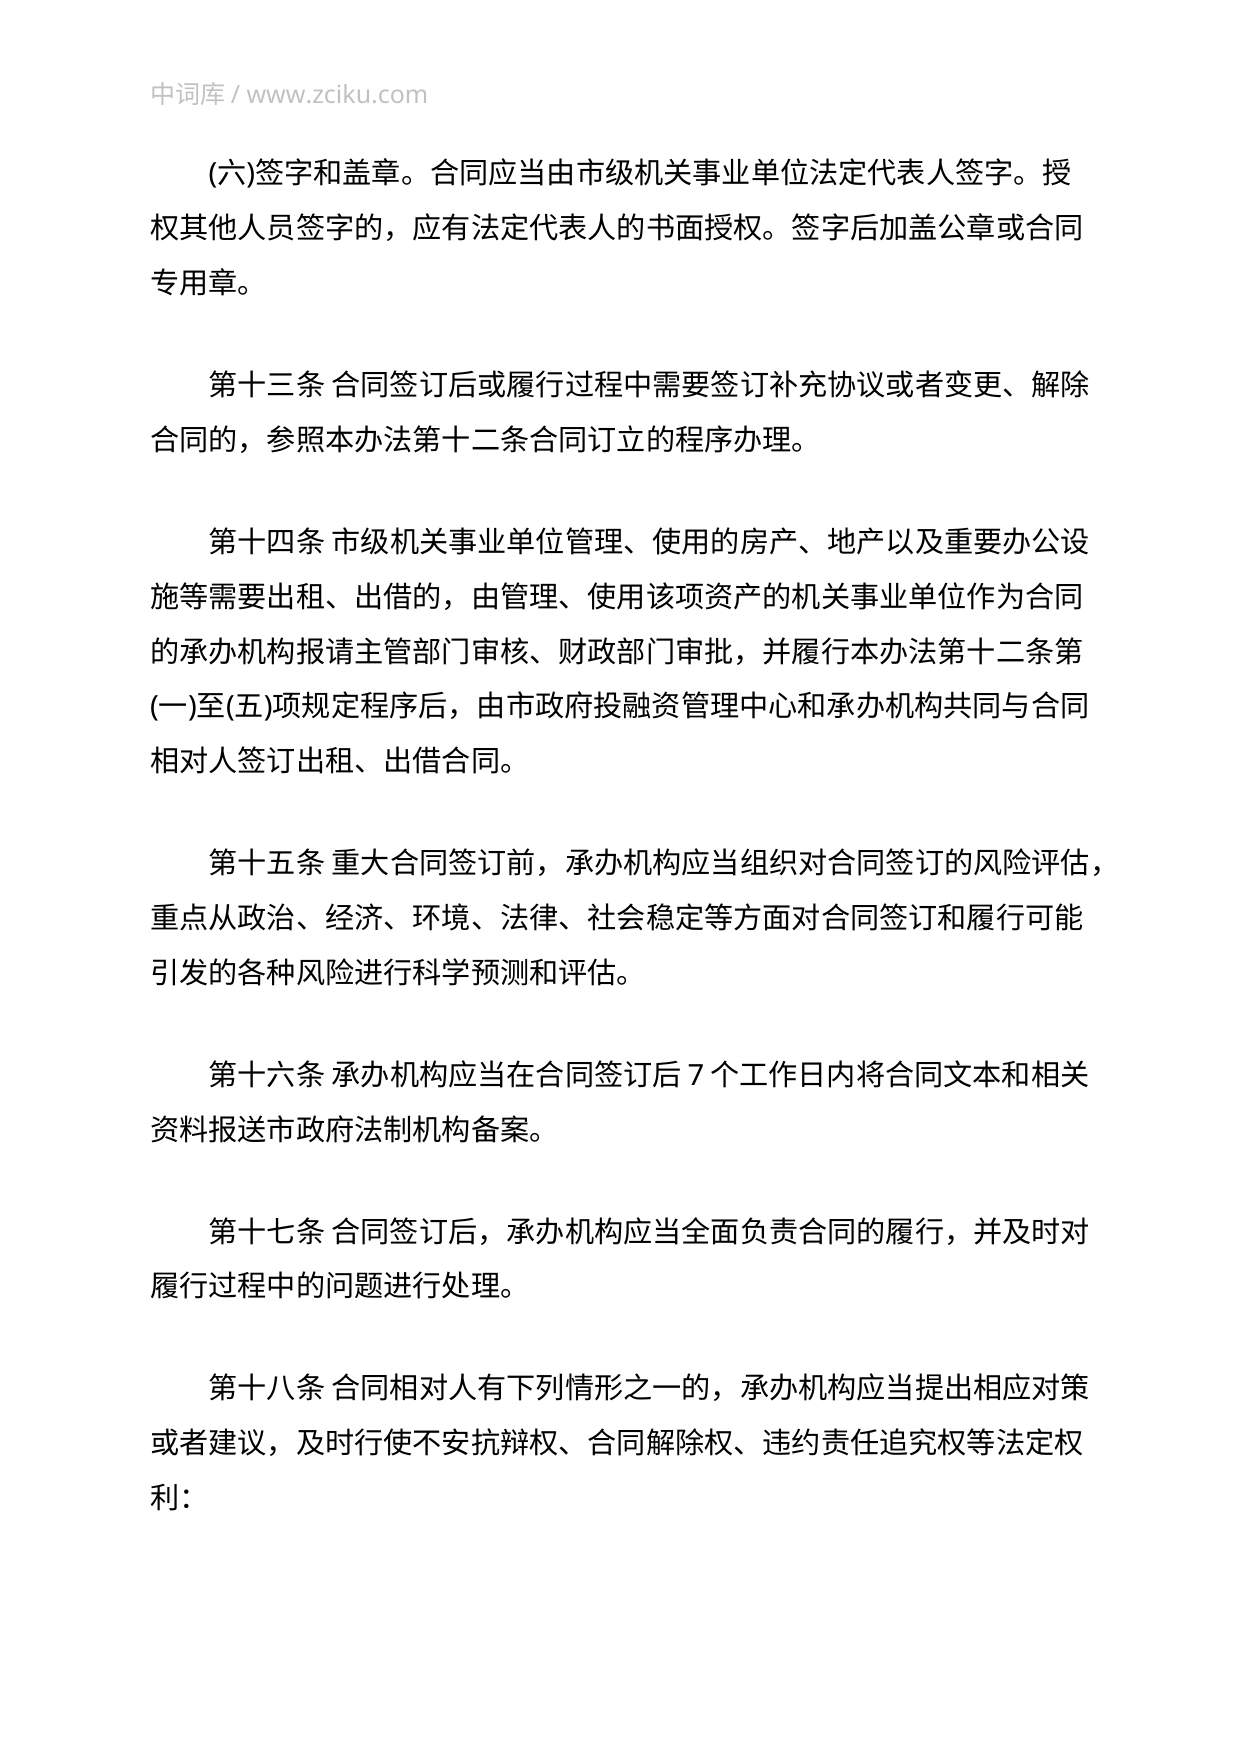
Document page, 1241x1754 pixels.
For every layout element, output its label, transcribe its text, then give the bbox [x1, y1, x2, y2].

text 第十七条 合同签订后，承办机构应当全面负责合同的履行，并及时对履行过程中的问题进行处理。 [150, 1208, 1090, 1305]
text 第十三条 合同签订后或履行过程中需要签订补充协议或者变更、解除合同的，参照本办法第十二条合同订立的程序办理。 [150, 362, 1090, 459]
text 第十八条 合同相对人有下列情形之一的，承办机构应当提出相应对策或者建议，及时行使不安抗辩权、合同解除权、违约责任追究权等法定权利： [150, 1365, 1090, 1517]
text (六)签字和盖章。合同应当由市级机关事业单位法定代表人签字。授权其他人员签字的，应有法定代表人的书面授权。签字后加盖公章或合同专用章。 [150, 150, 1090, 302]
text 第十六条 承办机构应当在合同签订后7个工作日内将合同文本和相关资料报送市政府法制机构备案。 [150, 1051, 1090, 1149]
text 第十五条 重大合同签订前，承办机构应当组织对合同签订的风险评估，重点从政治、经济、环境、法律、社会稳定等方面对合同签订和履行可能引发的各种风险进行科学预测和评估。 [150, 840, 1090, 992]
text 第十四条 市级机关事业单位管理、使用的房产、地产以及重要办公设施等需要出租、出借的，由管理、使用该项资产的机关事业单位作为合同的承办机构报请主管部门审核、财政部门审批，并履行本办法第十二条第(一)至(五)项规定程序后，由市政府投融资管理中心和承办机构共同与合同相对人签订出租、出借合同。 [150, 518, 1090, 780]
